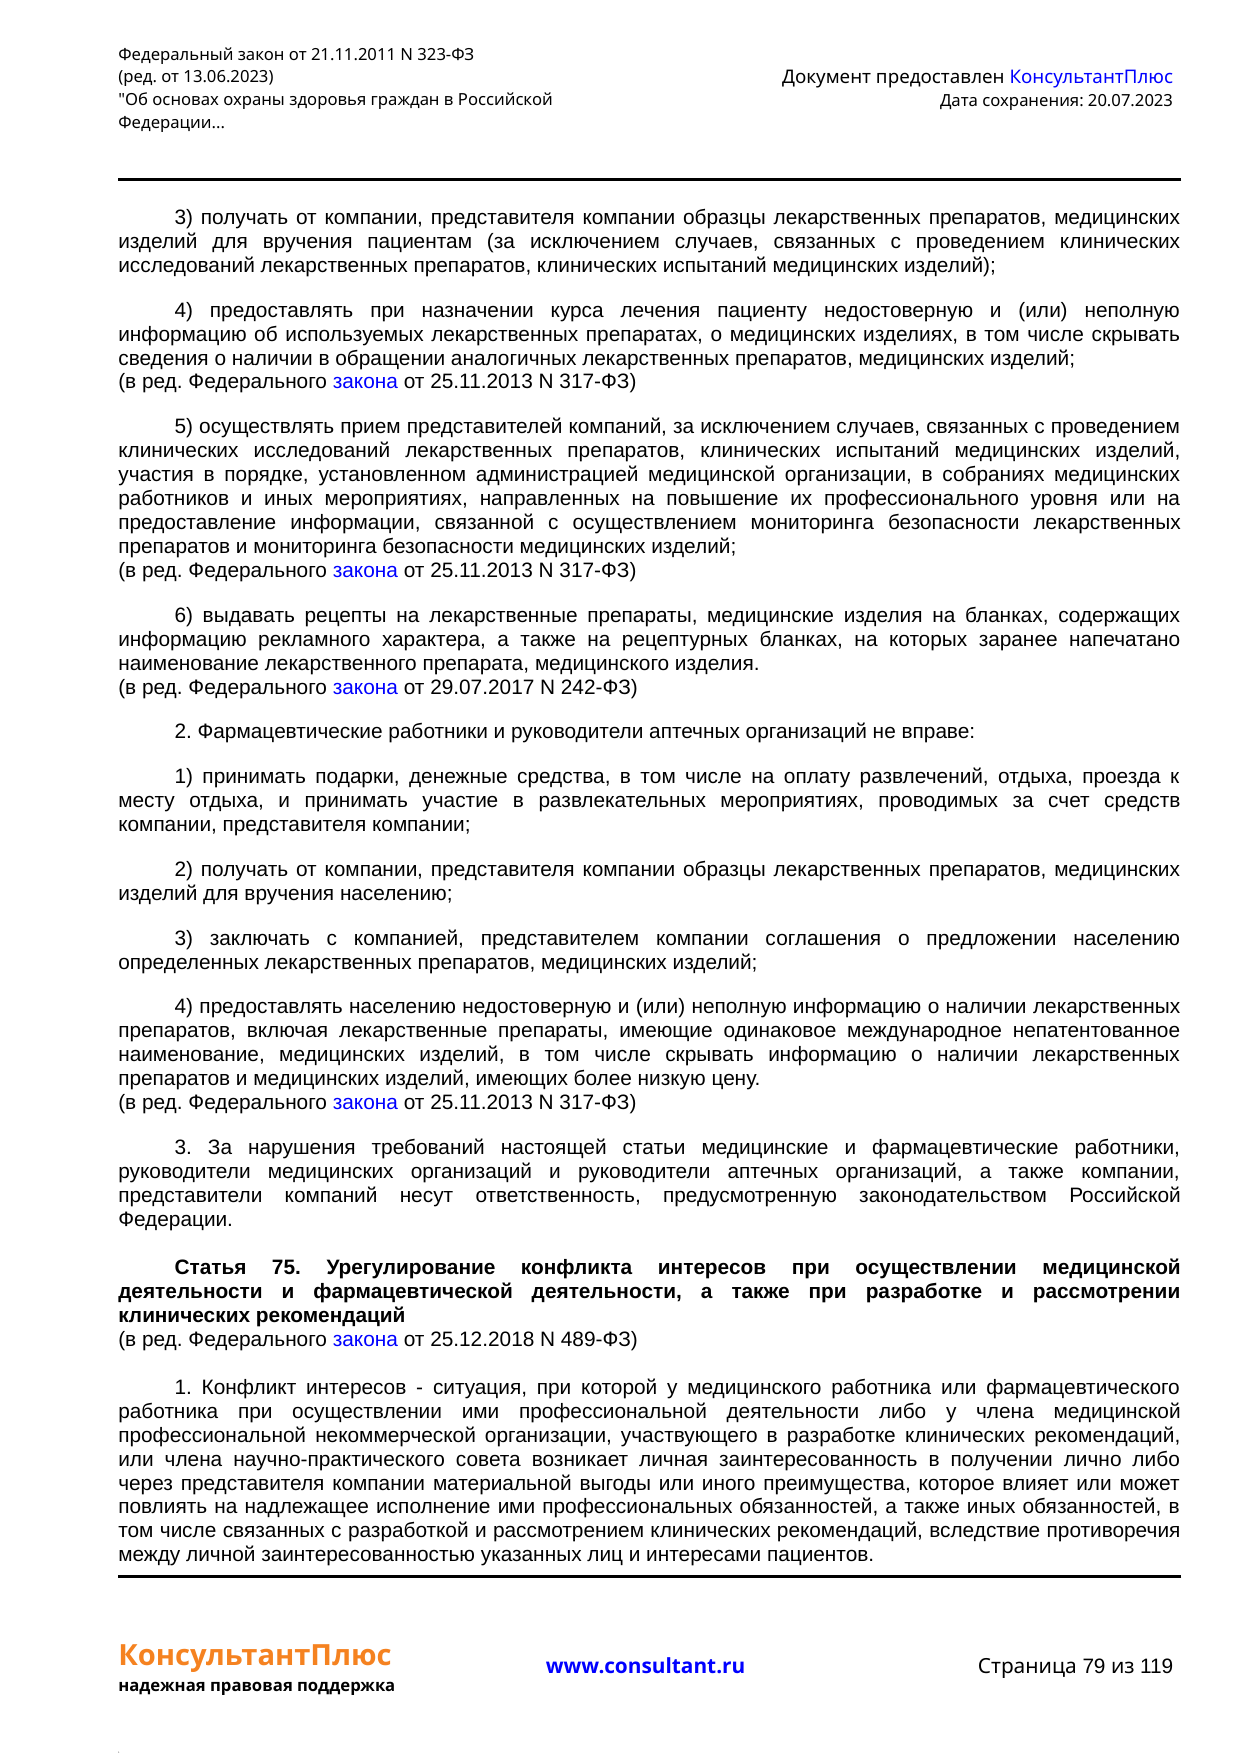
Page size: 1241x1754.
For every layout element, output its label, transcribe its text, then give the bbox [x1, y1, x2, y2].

text (в ред. Федерального закона от 25.11.2013 N 317-ФЗ) [118, 558, 1181, 582]
text 3. За нарушения требований настоящей статьи медицинские и фармацевтические работники, руководители медицинских организаций и руководители аптечных организаций, а также компании, представители компаний несут ответственность, предусмотренную законодательством Российской Федерации. [118, 1135, 1181, 1231]
text (в ред. Федерального закона от 25.11.2013 N 317-ФЗ) [118, 369, 1181, 393]
text 1. Конфликт интересов - ситуация, при которой у медицинского работника или фармацевтического работника при осуществлении ими профессиональной деятельности либо у члена медицинской профессиональной некоммерческой организации, участвующего в разработке клинических рекомендаций, или члена научно-практического совета возникает личная заинтересованность в получении лично либо через представителя компании материальной выгоды или иного преимущества, которое влияет или может повлиять на надлежащее исполнение ими профессиональных обязанностей, а также иных обязанностей, в том числе связанных с разработкой и рассмотрением клинических рекомендаций, вследствие противоречия между личной заинтересованностью указанных лиц и интересами пациентов. [118, 1374, 1181, 1566]
text 3) получать от компании, представителя компании образцы лекарственных препаратов, медицинских изделий для вручения пациентам (за исключением случаев, связанных с проведением клинических исследований лекарственных препаратов, клинических испытаний медицинских изделий); [118, 205, 1181, 277]
text 3) заключать с компанией, представителем компании соглашения о предложении населению определенных лекарственных препаратов, медицинских изделий; [118, 926, 1181, 973]
title Статья 75. Урегулирование конфликта интересов при осуществлении медицинской деятельности и фармацевтической деятельности, а также при разработке и рассмотрении клинических рекомендаций [118, 1255, 1181, 1327]
text 4) предоставлять при назначении курса лечения пациенту недостоверную и (или) неполную информацию об используемых лекарственных препаратах, о медицинских изделиях, в том числе скрывать сведения о наличии в обращении аналогичных лекарственных препаратов, медицинских изделий; [118, 297, 1181, 369]
text (в ред. Федерального закона от 25.12.2018 N 489-ФЗ) [118, 1327, 1181, 1351]
text 5) осуществлять прием представителей компаний, за исключением случаев, связанных с проведением клинических исследований лекарственных препаратов, клинических испытаний медицинских изделий, участия в порядке, установленном администрацией медицинской организации, в собраниях медицинских работников и иных мероприятиях, направленных на повышение их профессионального уровня или на предоставление информации, связанной с осуществлением мониторинга безопасности лекарственных препаратов и мониторинга безопасности медицинских изделий; [118, 414, 1181, 558]
text 4) предоставлять населению недостоверную и (или) неполную информацию о наличии лекарственных препаратов, включая лекарственные препараты, имеющие одинаковое международное непатентованное наименование, медицинских изделий, в том числе скрывать информацию о наличии лекарственных препаратов и медицинских изделий, имеющих более низкую цену. [118, 994, 1181, 1090]
text 1) принимать подарки, денежные средства, в том числе на оплату развлечений, отдыха, проезда к месту отдыха, и принимать участие в развлекательных мероприятиях, проводимых за счет средств компании, представителя компании; [118, 764, 1181, 836]
text 6) выдавать рецепты на лекарственные препараты, медицинские изделия на бланках, содержащих информацию рекламного характера, а также на рецептурных бланках, на которых заранее напечатано наименование лекарственного препарата, медицинского изделия. [118, 603, 1181, 674]
text 2. Фармацевтические работники и руководители аптечных организаций не вправе: [118, 719, 1181, 743]
text 2) получать от компании, представителя компании образцы лекарственных препаратов, медицинских изделий для вручения населению; [118, 857, 1181, 905]
text (в ред. Федерального закона от 29.07.2017 N 242-ФЗ) [118, 674, 1181, 698]
text (в ред. Федерального закона от 25.11.2013 N 317-ФЗ) [118, 1090, 1181, 1114]
